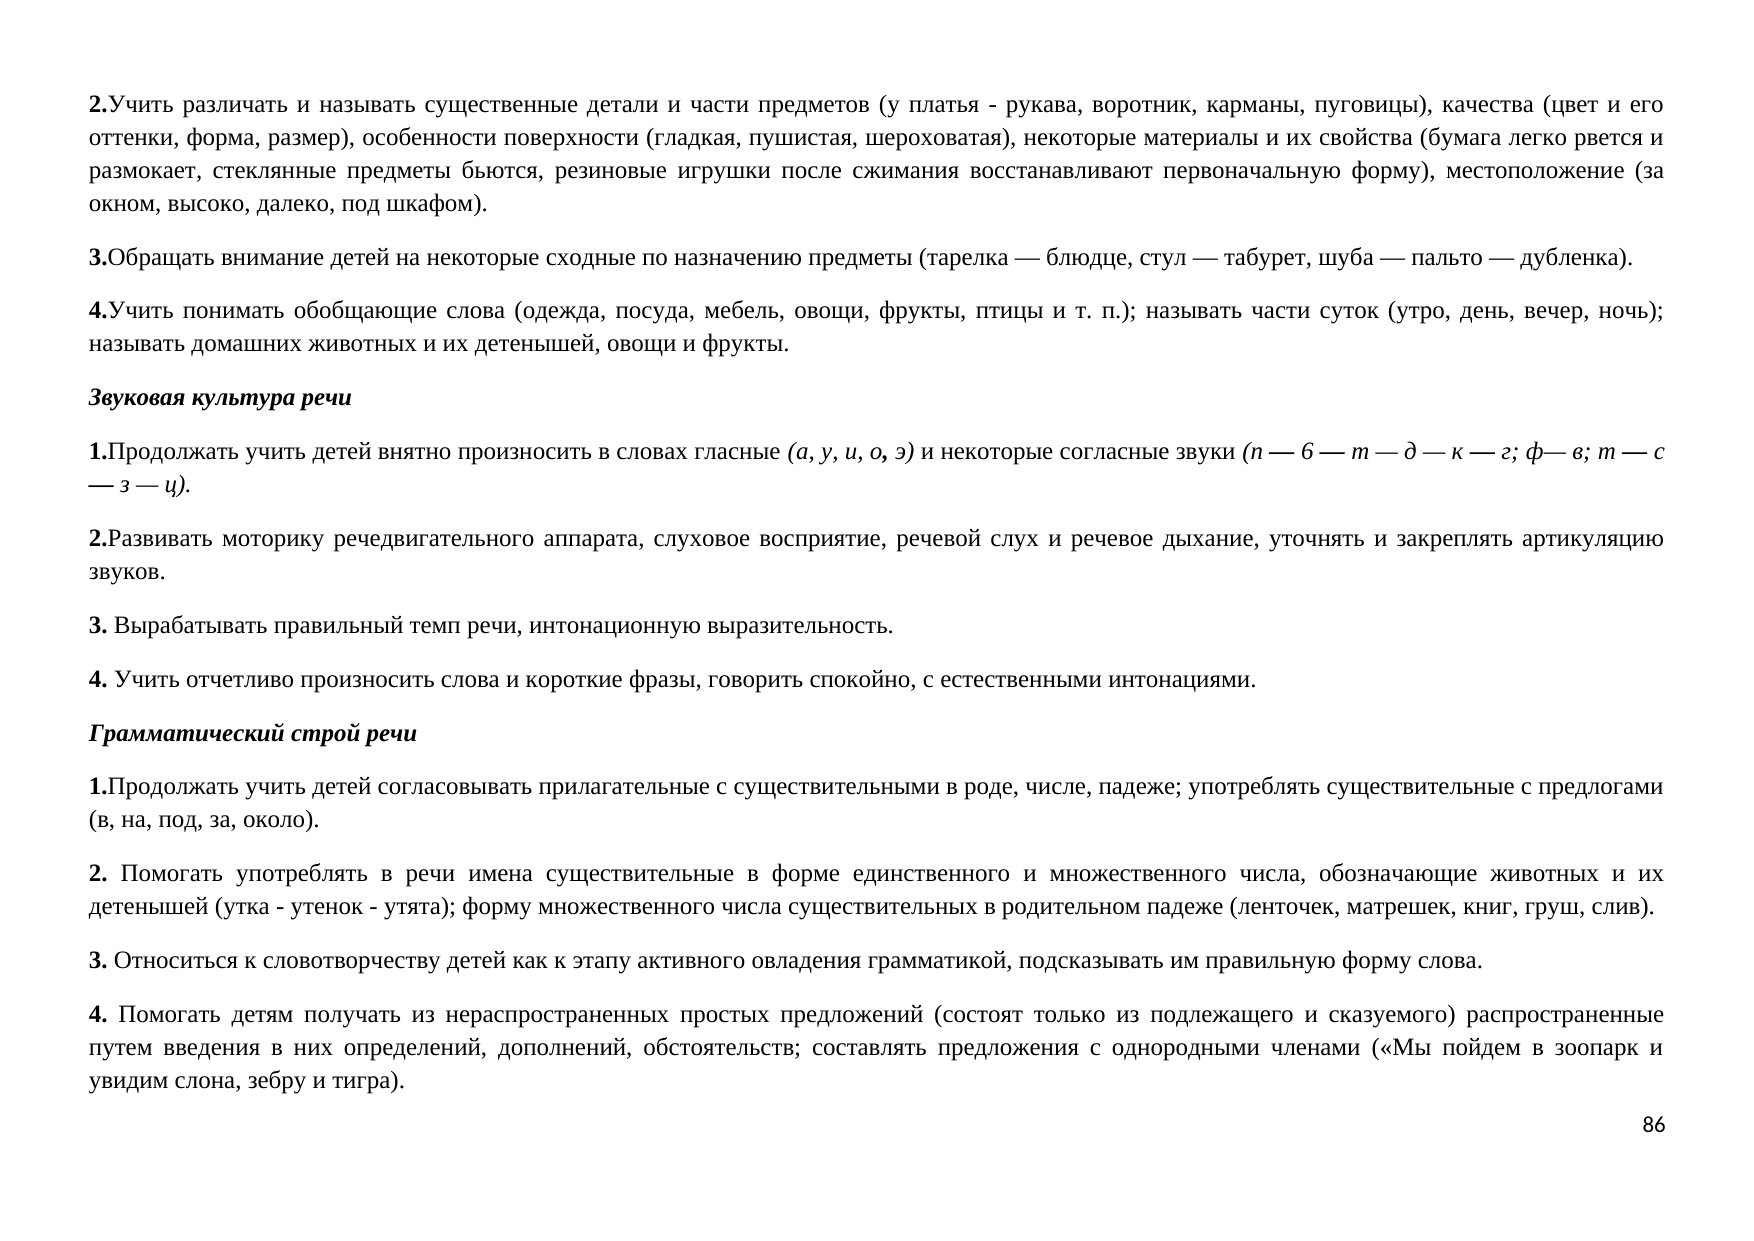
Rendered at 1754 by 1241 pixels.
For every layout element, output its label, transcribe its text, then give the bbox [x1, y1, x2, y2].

text 3.Обращать внимание детей на некоторые сходные по назначению предметы (тарелка — блюдце, стул — табурет, шуба — пальто — дубленка). [89, 242, 1665, 270]
text 4.Учить понимать обобщающие слова (одежда, посуда, мебель, овощи, фрукты, птицы и т. п.); называть части суток (утро, день, вечер, ночь); называть домашних животных и их детенышей, овощи и фрукты. [89, 295, 1665, 357]
text 2.Учить различать и называть существенные детали и части предметов (у платья - рукава, воротник, карманы, пуговицы), качества (цвет и его оттенки, форма, размер), особенности поверхности (гладкая, пушистая, шероховатая), некоторые материалы и их свойства (бумага легко рвется и размокает, стеклянные предметы бьются, резиновые игрушки после сжимания восстанавливают первоначальную форму), местоположение (за окном, высоко, далеко, под шкафом). [89, 89, 1665, 216]
text 1.Продолжать учить детей согласовывать прилагательные с существительными в роде, числе, падеже; употреблять существительные с предлогами (в, на, под, за, около). [89, 771, 1665, 833]
text 1.Продолжать учить детей внятно произносить в словах гласные (а, у, и, о, э) и некоторые согласные звуки (п — 6 — т — д — к — г; ф— в; т — с — з — ц). [89, 436, 1665, 498]
text Грамматический строй речи [89, 718, 1665, 746]
text 4. Помогать детям получать из нераспространенных простых предложений (состоят только из подлежащего и сказуемого) распространенные путем введения в них определений, дополнений, обстоятельств; составлять предложения с однородными членами («Мы пойдем в зоопарк и увидим слона, зебру и тигра). [89, 999, 1665, 1094]
text 3. Вырабатывать правильный темп речи, интонационную выразительность. [89, 610, 1665, 639]
text 3. Относиться к словотворчеству детей как к этапу активного овладения грамматикой, подсказывать им правильную форму слова. [89, 945, 1665, 974]
text 2.Развивать моторику речедвигательного аппарата, слуховое восприятие, речевой слух и речевое дыхание, уточнять и закреплять артикуляцию звуков. [89, 523, 1665, 585]
text Звуковая культура речи [89, 382, 1665, 411]
text 4. Учить отчетливо произносить слова и короткие фразы, говорить спокойно, с естественными интонациями. [89, 664, 1665, 692]
text 2. Помогать употреблять в речи имена существительные в форме единственного и множественного числа, обозначающие животных и их детенышей (утка - утенок - утята); форму множественного числа существительных в родительном падеже (ленточек, матрешек, книг, груш, слив). [89, 858, 1665, 920]
